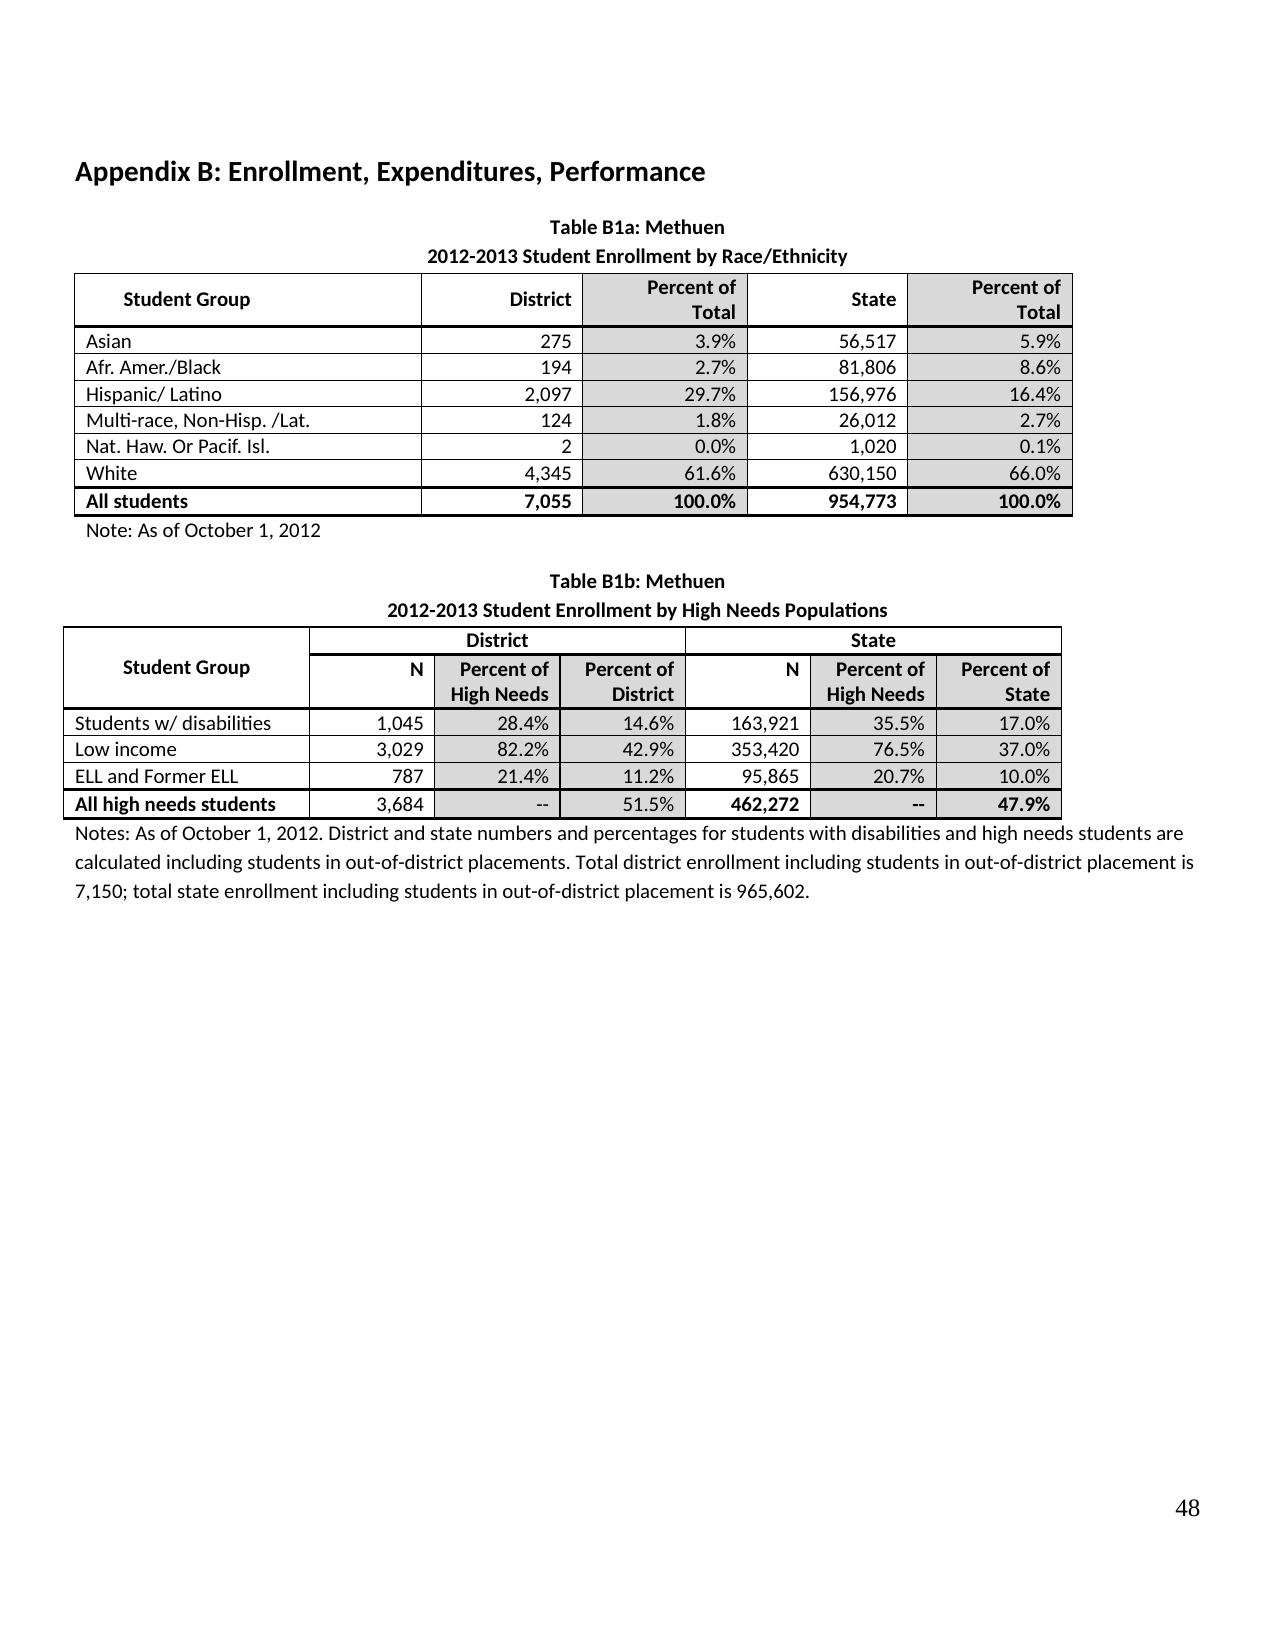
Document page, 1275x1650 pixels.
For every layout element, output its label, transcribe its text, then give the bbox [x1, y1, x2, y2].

table_cell 29.7% [583, 381, 747, 406]
table_cell 353,420 [686, 736, 810, 762]
table_cell N [686, 656, 810, 707]
table_header Percent of Total [908, 274, 1072, 325]
table_header District [310, 628, 685, 653]
table_cell 0.0% [583, 434, 747, 459]
table_cell 787 [310, 763, 434, 788]
text Table B1a: Methuen [75, 214, 1200, 240]
table_cell 0.1% [908, 434, 1072, 459]
table_cell Percent of State [937, 656, 1061, 707]
table_cell White [75, 460, 421, 486]
table_cell 630,150 [748, 460, 907, 486]
table_header District [422, 274, 582, 325]
table_cell 11.2% [561, 763, 685, 788]
title 2012-2013 Student Enrollment by High Needs Populations [75, 597, 1200, 623]
table_cell 51.5% [561, 791, 685, 817]
table_cell 3,029 [310, 736, 434, 762]
table_cell 194 [422, 354, 582, 380]
table_cell 26,012 [748, 407, 907, 433]
table_cell Low income [64, 736, 309, 762]
table_cell Multi-race, Non-Hisp. /Lat. [75, 407, 421, 433]
table_cell Percent of High Needs [435, 656, 559, 707]
table_cell 156,976 [748, 381, 907, 406]
table_cell 2.7% [583, 354, 747, 380]
table_cell 42.9% [561, 736, 685, 762]
table_cell 61.6% [583, 460, 747, 486]
table_cell 100.0% [908, 489, 1072, 514]
table_cell Percent of District [561, 656, 685, 707]
table_cell -- [435, 791, 559, 817]
table_cell 21.4% [435, 763, 559, 788]
table_cell N [310, 656, 434, 707]
table_header State [748, 274, 907, 325]
table_cell 17.0% [937, 710, 1061, 735]
table_cell 1,045 [310, 710, 434, 735]
table_cell 1,020 [748, 434, 907, 459]
text Notes: As of October 1, 2012. District and state numbers and percentages for students with disabilities and high needs students are calculated including students in out-of-district placements. Total district enrollment including students in out-of-district placement is 7,150; total state enrollment including students in out-of-district placement is 965,602. [75, 820, 1200, 904]
table_cell 76.5% [811, 736, 936, 762]
table_cell 20.7% [811, 763, 936, 788]
table_cell 37.0% [937, 736, 1061, 762]
table_cell 66.0% [908, 460, 1072, 486]
table_cell 35.5% [811, 710, 936, 735]
table_cell 3.9% [583, 328, 747, 353]
table_cell 10.0% [937, 763, 1061, 788]
table_cell 2,097 [422, 381, 582, 406]
table_cell Note: As of October 1, 2012 [75, 517, 1072, 543]
table_cell 275 [422, 328, 582, 353]
table_cell Afr. Amer./Black [75, 354, 421, 380]
table_header Student Group [64, 628, 309, 707]
table_cell 8.6% [908, 354, 1072, 380]
table_cell 82.2% [435, 736, 559, 762]
table_cell 3,684 [310, 791, 434, 817]
table_cell 462,272 [686, 791, 810, 817]
table_cell 95,865 [686, 763, 810, 788]
title Table B1b: Methuen [75, 568, 1200, 593]
table_header State [686, 628, 1061, 653]
table_cell 4,345 [422, 460, 582, 486]
text Appendix B: Enrollment, Expenditures, Performance [75, 153, 1200, 188]
table_cell 81,806 [748, 354, 907, 380]
table_cell 100.0% [583, 489, 747, 514]
table_header Percent of Total [583, 274, 747, 325]
table_cell Students w/ disabilities [64, 710, 309, 735]
table_cell All high needs students [64, 791, 309, 817]
table_cell -- [811, 791, 936, 817]
table_cell 5.9% [908, 328, 1072, 353]
table_cell Percent of High Needs [811, 656, 936, 707]
table_cell Nat. Haw. Or Pacif. Isl. [75, 434, 421, 459]
table_cell 1.8% [583, 407, 747, 433]
table_cell ELL and Former ELL [64, 763, 309, 788]
table_cell 163,921 [686, 710, 810, 735]
table_header Student Group [75, 274, 421, 325]
table_cell 16.4% [908, 381, 1072, 406]
table_cell 56,517 [748, 328, 907, 353]
text 2012-2013 Student Enrollment by Race/Ethnicity [75, 244, 1200, 269]
table_cell 2.7% [908, 407, 1072, 433]
table_cell 954,773 [748, 489, 907, 514]
table_cell 14.6% [561, 710, 685, 735]
table_cell 47.9% [937, 791, 1061, 817]
table_cell Hispanic/ Latino [75, 381, 421, 406]
table_cell 28.4% [435, 710, 559, 735]
table_cell 7,055 [422, 489, 582, 514]
table_cell Asian [75, 328, 421, 353]
table_cell 2 [422, 434, 582, 459]
table_cell All students [75, 489, 421, 514]
table_cell 124 [422, 407, 582, 433]
